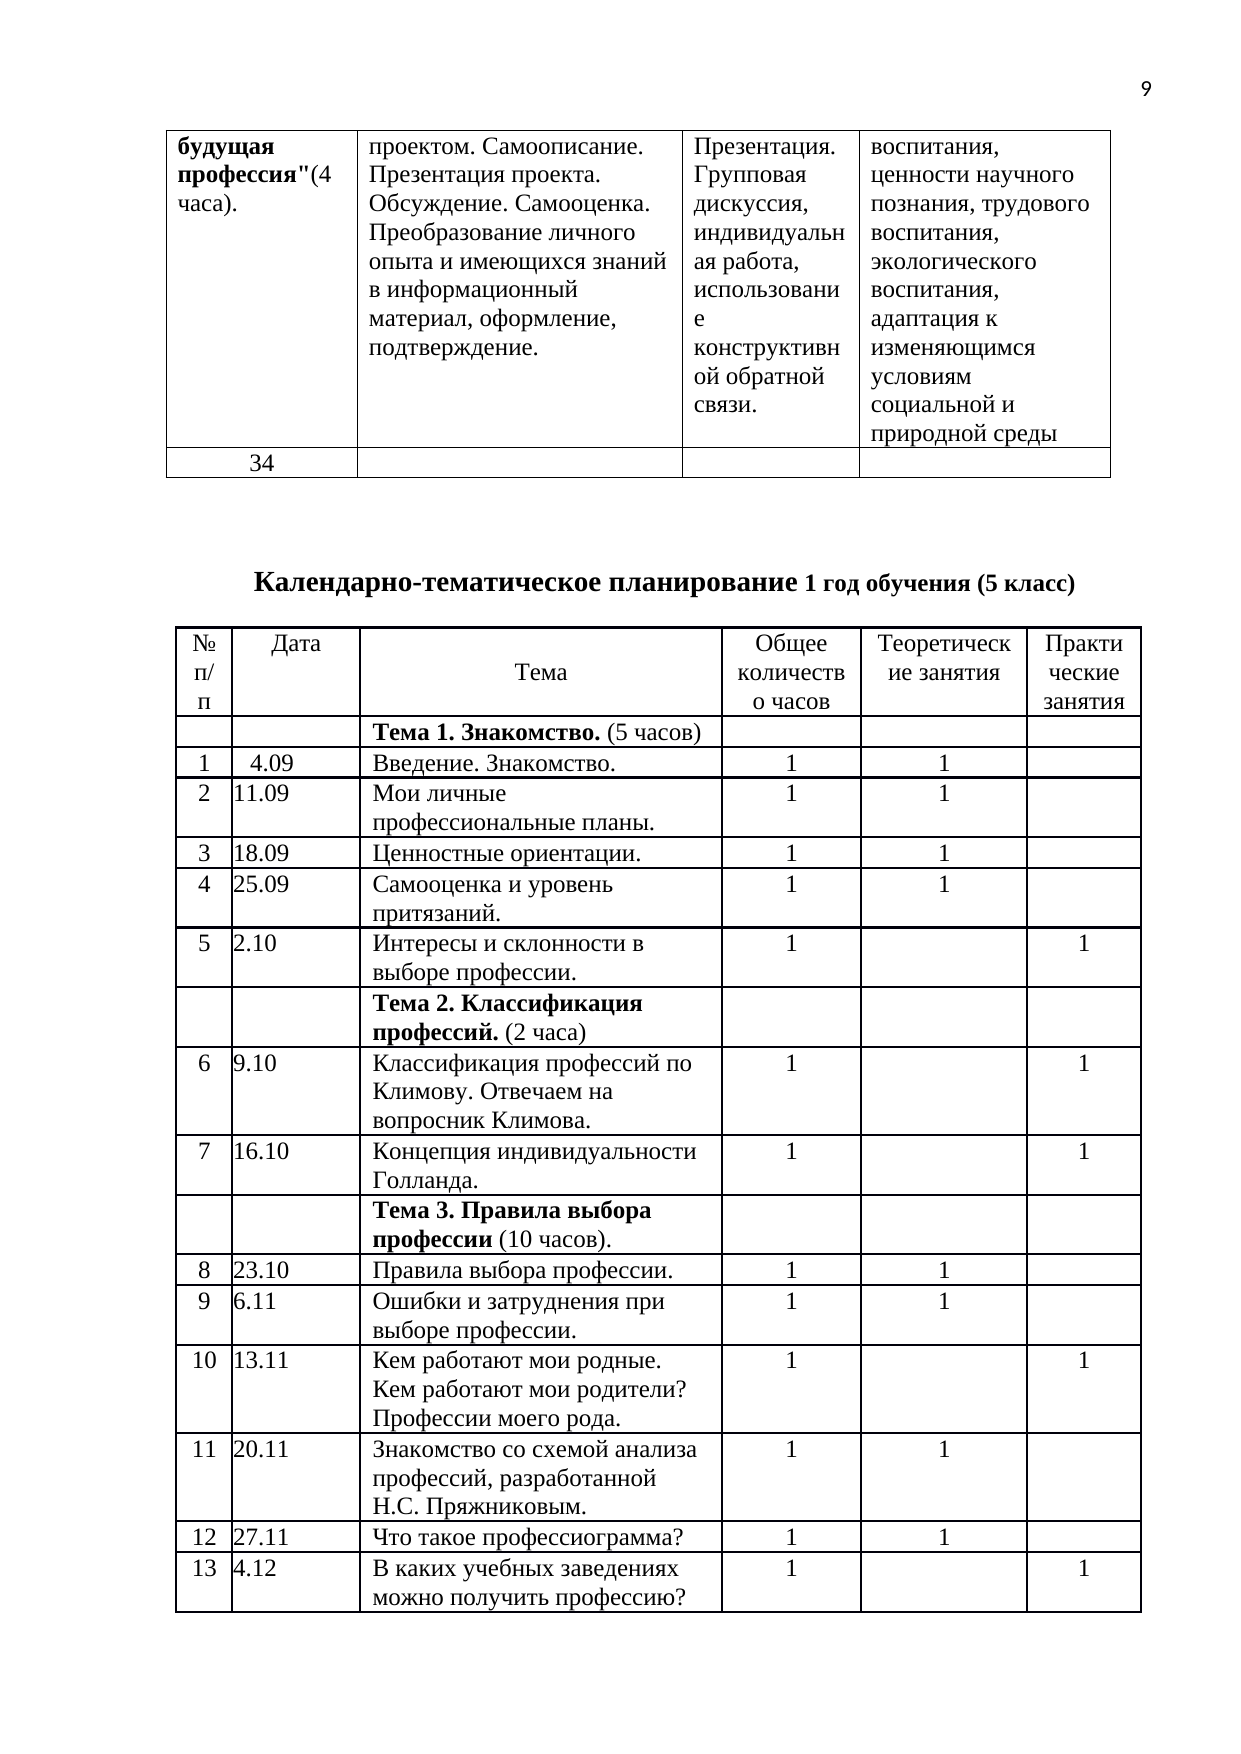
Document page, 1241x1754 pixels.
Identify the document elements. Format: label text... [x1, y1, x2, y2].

table_cell 10 [177, 1346, 231, 1432]
table_cell [177, 717, 231, 746]
table_cell 1 [177, 748, 231, 776]
table_cell Ценностные ориентации. [361, 838, 721, 867]
table_cell Знакомство со схемой анализа профессий, разработанной Н.С. Пряжниковым. [361, 1434, 721, 1520]
table_cell [683, 448, 859, 477]
table_cell Кем работают мои родные. Кем работают мои родители? Профессии моего рода. [361, 1346, 721, 1432]
table_cell 27.11 [233, 1522, 359, 1551]
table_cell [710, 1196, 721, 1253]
table_cell 13 [177, 1553, 231, 1611]
table_cell [862, 1553, 1026, 1611]
table_cell [862, 1048, 1026, 1134]
table_cell 2.10 [233, 929, 359, 986]
text Календарно-тематическое планирование 1 год обучения (5 класс) [177, 564, 1152, 598]
table_cell 1 [723, 1553, 860, 1611]
table_cell Ошибки и затруднения при выборе профессии. [361, 1286, 721, 1343]
table_cell [177, 988, 231, 1046]
table_cell [862, 1346, 1026, 1432]
table_cell Правила выбора профессии. [361, 1255, 721, 1284]
table_cell 1 [862, 748, 1026, 776]
table_cell [862, 717, 1026, 746]
table_cell 2 [177, 779, 231, 836]
table_cell [860, 448, 1110, 477]
table_cell 1 [1028, 1346, 1140, 1432]
table_cell 1 [723, 1136, 860, 1193]
table_cell 1 [723, 779, 860, 836]
table_cell [1028, 838, 1140, 867]
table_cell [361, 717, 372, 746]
table_cell [1028, 717, 1140, 746]
table_cell [233, 717, 359, 746]
table_cell 1 [723, 1346, 860, 1432]
table_cell [1028, 1286, 1140, 1343]
table_cell [723, 717, 860, 746]
table_cell Концепция индивидуальности Голланда. [361, 1136, 721, 1193]
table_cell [860, 131, 1110, 447]
table_cell 5 [177, 929, 231, 986]
table_cell 20.11 [233, 1434, 359, 1520]
table_cell 1 [862, 1522, 1026, 1551]
table_cell [1028, 1434, 1140, 1520]
table_cell [862, 929, 1026, 986]
table_cell 1 [723, 1255, 860, 1284]
table_cell 11.09 [233, 779, 359, 836]
table_cell 1 [723, 869, 860, 926]
table_cell [1028, 1522, 1140, 1551]
table_cell 34 [167, 448, 357, 477]
table_cell Что такое профессиограмма? [361, 1522, 721, 1551]
table_cell 1 [1028, 1136, 1140, 1193]
table_header Тема [361, 629, 721, 715]
table_cell Тема 6. Творческий проект "Моя будущая профессия"(4 часа). [167, 131, 357, 447]
table_cell 6 [177, 1048, 231, 1134]
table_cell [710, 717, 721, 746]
table_cell Самооценка и уровень притязаний. [361, 869, 721, 926]
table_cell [683, 131, 859, 447]
table_cell Интересы и склонности в выборе профессии. [361, 929, 721, 986]
table_cell Мои личные профессиональные планы. [361, 779, 721, 836]
table_cell 1 [723, 748, 860, 776]
table_cell [1028, 779, 1140, 836]
table_cell [862, 988, 1026, 1046]
table_cell 25.09 [233, 869, 359, 926]
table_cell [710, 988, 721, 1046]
table_cell 23.10 [233, 1255, 359, 1284]
table_header Общее количество часов [723, 629, 860, 715]
table_cell 9.10 [233, 1048, 359, 1134]
table_cell 1 [723, 838, 860, 867]
table_cell [177, 1196, 231, 1253]
table_cell 4 [177, 869, 231, 926]
table_cell [723, 988, 860, 1046]
table_cell 9 [177, 1286, 231, 1343]
table_cell [233, 988, 359, 1046]
table_cell [1028, 1255, 1140, 1284]
table_cell [1028, 869, 1140, 926]
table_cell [358, 131, 682, 447]
table_cell [1028, 1196, 1140, 1253]
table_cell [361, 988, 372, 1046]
table_cell [1028, 988, 1140, 1046]
table_cell Классификация профессий по Климову. Отвечаем на вопросник Климова. [361, 1048, 721, 1134]
table_cell [1028, 748, 1140, 776]
table_cell 7 [177, 1136, 231, 1193]
table_header № п/п [177, 629, 231, 715]
table_header Теоретические занятия [862, 629, 1026, 715]
table_cell 3 [177, 838, 231, 867]
table_cell 18.09 [233, 838, 359, 867]
table_cell 1 [723, 1286, 860, 1343]
table_cell 8 [177, 1255, 231, 1284]
table_cell [358, 448, 682, 477]
table_cell [233, 1196, 359, 1253]
table_cell В каких учебных заведениях можно получить профессию? [361, 1553, 721, 1611]
table_cell 12 [177, 1522, 231, 1551]
table_cell 1 [862, 869, 1026, 926]
table_cell 1 [862, 1255, 1026, 1284]
table_header Практические занятия [1028, 629, 1140, 715]
table_cell [862, 1136, 1026, 1193]
table_cell 4.12 [233, 1553, 359, 1611]
table_cell 1 [862, 779, 1026, 836]
table_cell [862, 1196, 1026, 1253]
table_cell 1 [1028, 929, 1140, 986]
table_cell 1 [723, 1048, 860, 1134]
table_cell Введение. Знакомство. [361, 748, 721, 776]
table_cell 1 [723, 929, 860, 986]
table_cell 4.09 [233, 748, 359, 776]
table_cell 16.10 [233, 1136, 359, 1193]
table_cell 1 [862, 1434, 1026, 1520]
table_cell 1 [1028, 1553, 1140, 1611]
table_cell 1 [723, 1434, 860, 1520]
table_cell 11 [177, 1434, 231, 1520]
table_cell 1 [862, 1286, 1026, 1343]
table_cell 1 [862, 838, 1026, 867]
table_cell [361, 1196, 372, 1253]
table_cell 1 [1028, 1048, 1140, 1134]
table_cell 13.11 [233, 1346, 359, 1432]
table_cell 1 [723, 1522, 860, 1551]
table_header Дата [233, 629, 359, 715]
table_cell [723, 1196, 860, 1253]
table_cell 6.11 [233, 1286, 359, 1343]
